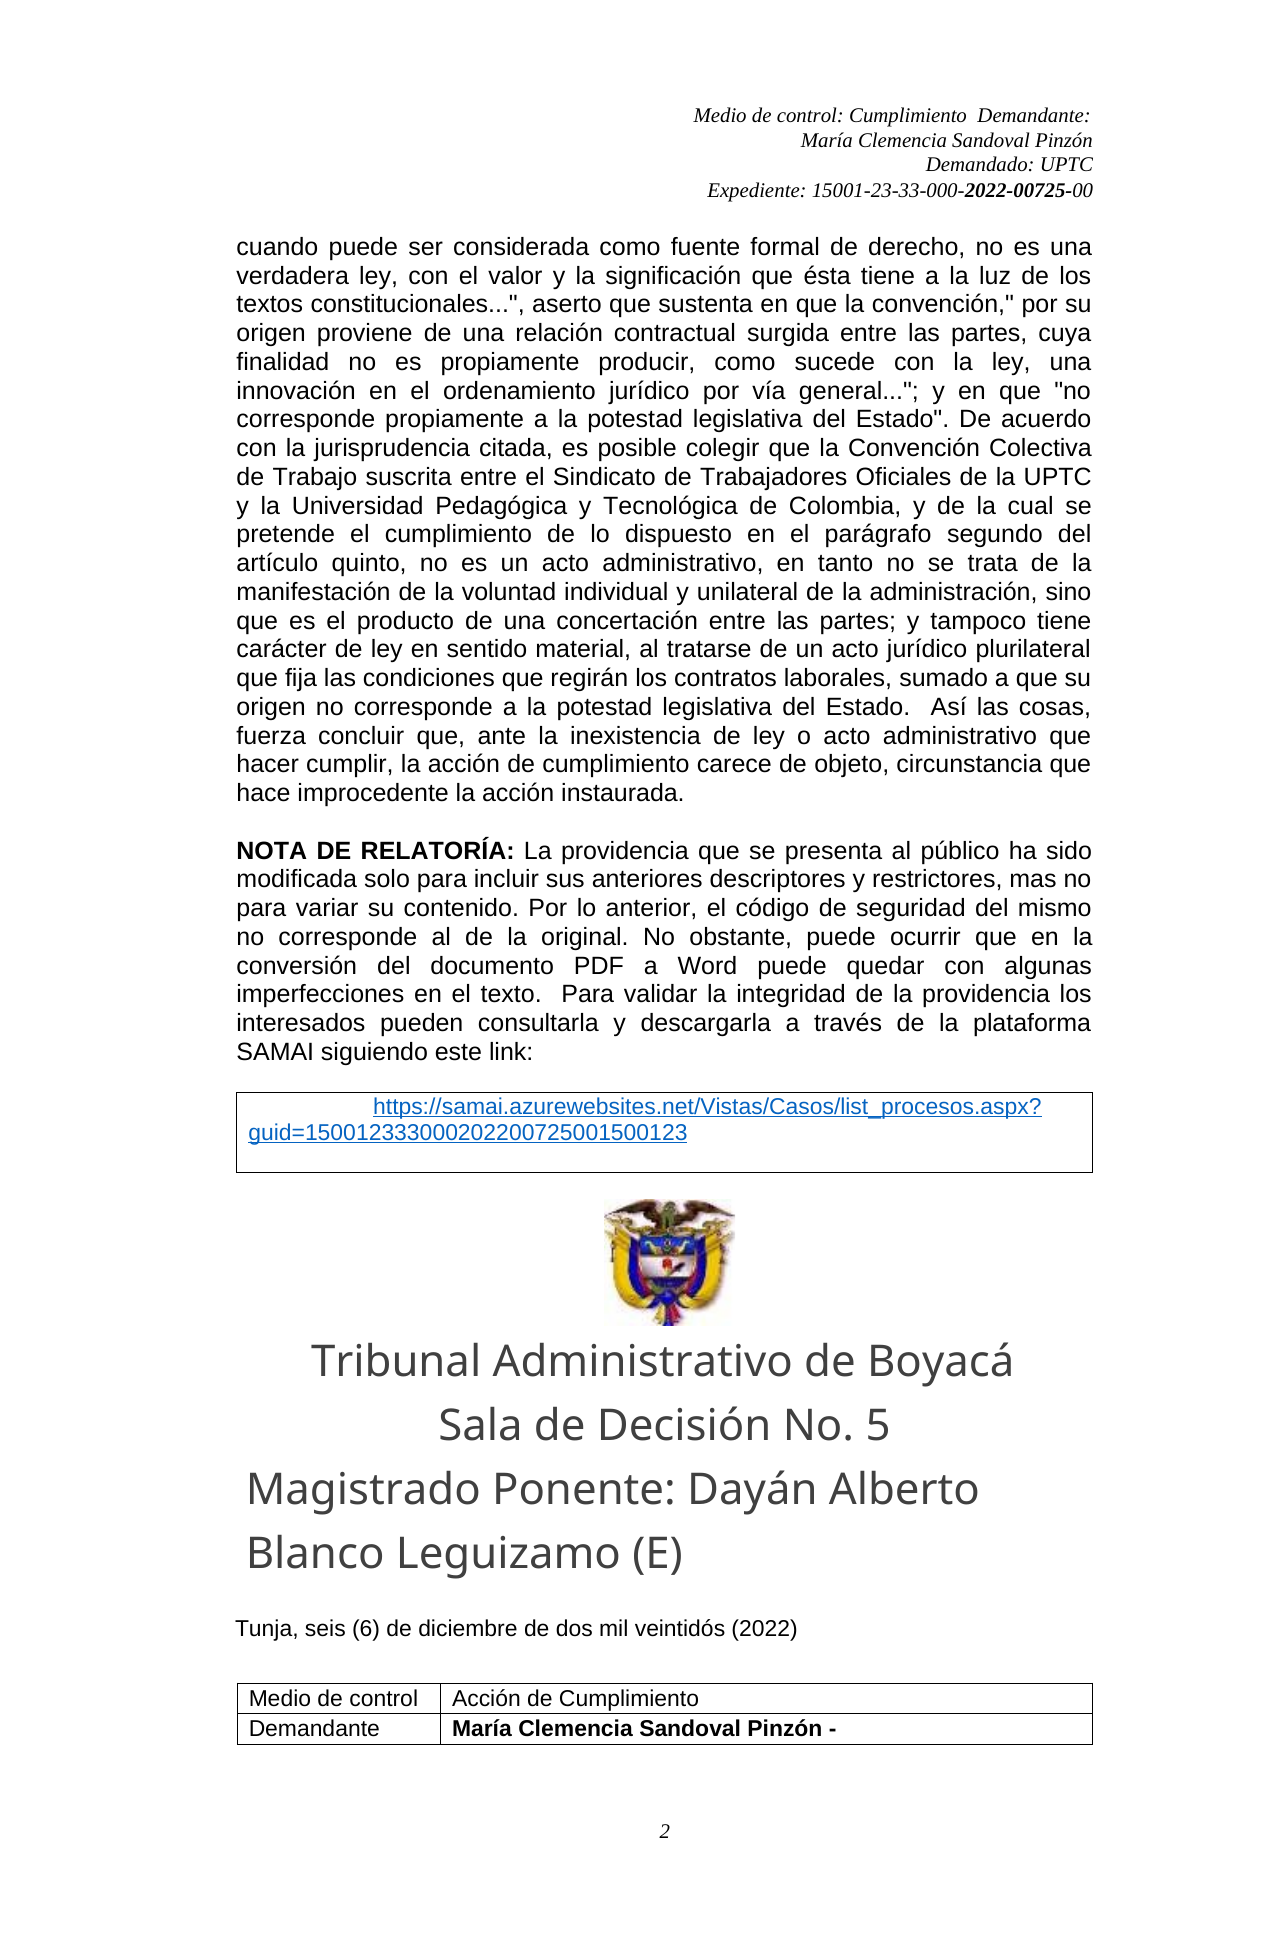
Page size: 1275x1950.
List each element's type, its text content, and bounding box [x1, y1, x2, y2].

table_header Acción de Cumplimiento [441, 1684, 1092, 1713]
table_header Medio de control [238, 1684, 440, 1713]
text Tribunal Administrativo de Boyacá [236, 1329, 1089, 1389]
text NOTA DE RELATORÍA: La providencia que se presenta al público ha sido modificada solo para incluir sus anteriores descriptores y restrictores, mas no para variar su contenido. Por lo anterior, el código de seguridad del mismo no corresponde al de la original. No obstante, puede ocurrir que en la conversión del documento PDF a Word puede quedar con algunas imperfecciones en el texto. Para validar la integridad de la providencia los interesados pueden consultarla y descargarla a través de la plataforma SAMAI siguiendo este link: [236, 836, 1093, 1066]
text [236, 232, 1093, 807]
table_header https://samai.azurewebsites.net/Vistas/Casos/list_procesos.aspx?guid=150012333000202200725001500123 [237, 1093, 1092, 1172]
text Tunja, seis (6) de diciembre de dos mil veintidós (2022) [235, 1615, 1093, 1641]
table_cell María Clemencia Sandoval Pinzón - [441, 1714, 1092, 1744]
table_cell Demandante [238, 1714, 440, 1744]
text Magistrado Ponente: Dayán Alberto Blanco Leguizamo (E) [246, 1458, 1093, 1582]
picture [604, 1199, 736, 1326]
text Sala de Decisión No. 5 [236, 1393, 1092, 1453]
